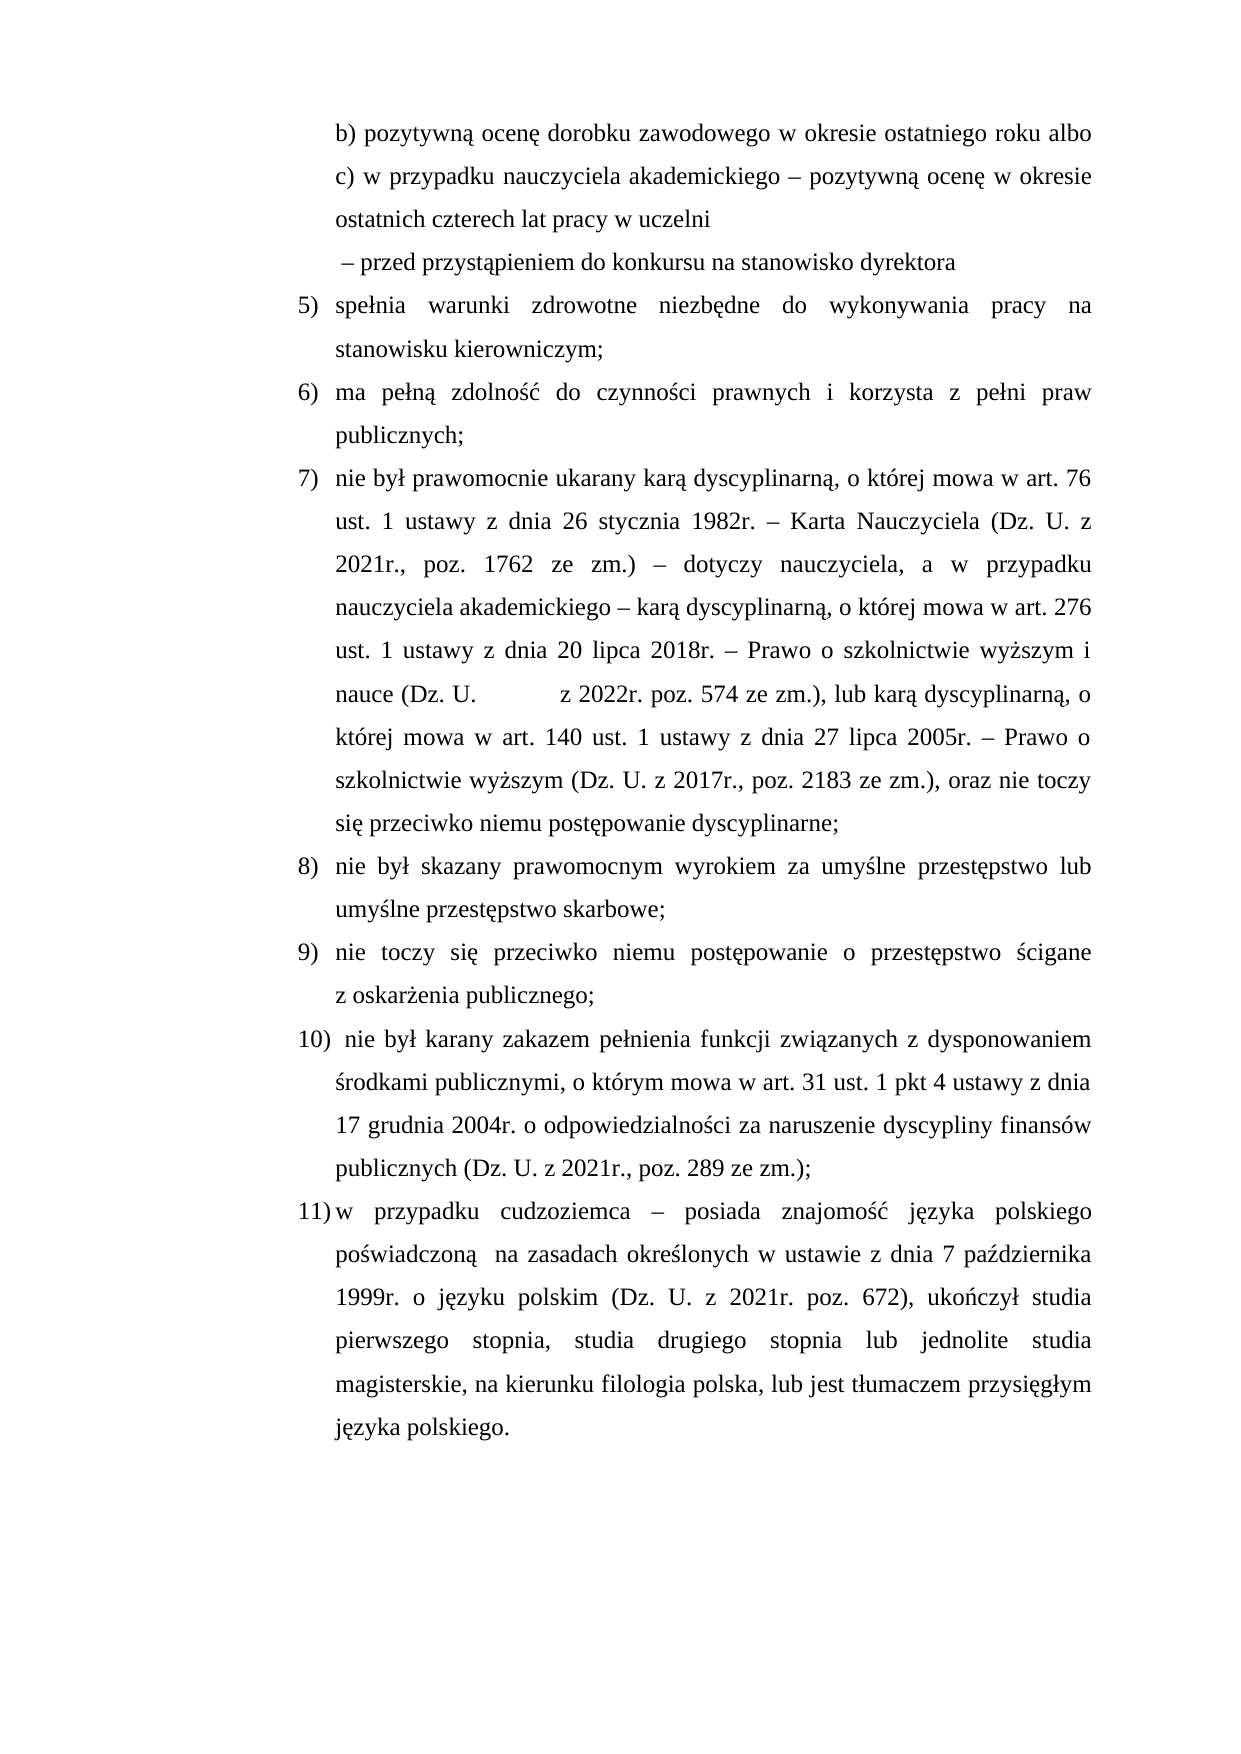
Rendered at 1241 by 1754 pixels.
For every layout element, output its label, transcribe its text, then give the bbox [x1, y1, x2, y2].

list nie był prawomocnie ukarany karą dyscyplinarną, o której mowa w art. 76 ust. 1 ustawy z dnia 26 stycznia 1982r. – Karta Nauczyciela (Dz. U. z 2021r., poz. 1762 ze zm.) – dotyczy nauczyciela, a w przypadku nauczyciela akademickiego – karą dyscyplinarną, o której mowa w art. 276 ust. 1 ustawy z dnia 20 lipca 2018r. – Prawo o szkolnictwie wyższym i nauce (Dz. U. z 2022r. poz. 574 ze zm.), lub karą dyscyplinarną, o której mowa w art. 140 ust. 1 ustawy z dnia 27 lipca 2005r. – Prawo o szkolnictwie wyższym (Dz. U. z 2017r., poz. 2183 ze zm.), oraz nie toczy się przeciwko niemu postępowanie dyscyplinarne; [298, 463, 1092, 837]
list spełnia warunki zdrowotne niezbędne do wykonywania pracy na stanowisku kierowniczym; [298, 291, 1092, 362]
list – przed przystąpieniem do konkursu na stanowisko dyrektora [335, 247, 1092, 276]
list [298, 118, 1092, 233]
list nie był skazany prawomocnym wyrokiem za umyślne przestępstwo lub umyślne przestępstwo skarbowe; [298, 851, 1092, 923]
list ma pełną zdolność do czynności prawnych i korzysta z pełni praw publicznych; [298, 377, 1092, 449]
list nie był karany zakazem pełnienia funkcji związanych z dysponowaniem środkami publicznymi, o którym mowa w art. 31 ust. 1 pkt 4 ustawy z dnia 17 grudnia 2004r. o odpowiedzialności za naruszenie dyscypliny finansów publicznych (Dz. U. z 2021r., poz. 289 ze zm.); [298, 1024, 1092, 1182]
list w przypadku cudzoziemca – posiada znajomość języka polskiego poświadczoną na zasadach określonych w ustawie z dnia 7 października 1999r. o języku polskim (Dz. U. z 2021r. poz. 672), ukończył studia pierwszego stopnia, studia drugiego stopnia lub jednolite studia magisterskie, na kierunku filologia polska, lub jest tłumaczem przysięgłym języka polskiego. [298, 1196, 1092, 1441]
list nie toczy się przeciwko niemu postępowanie o przestępstwo ścigane z oskarżenia publicznego; [298, 937, 1092, 1009]
